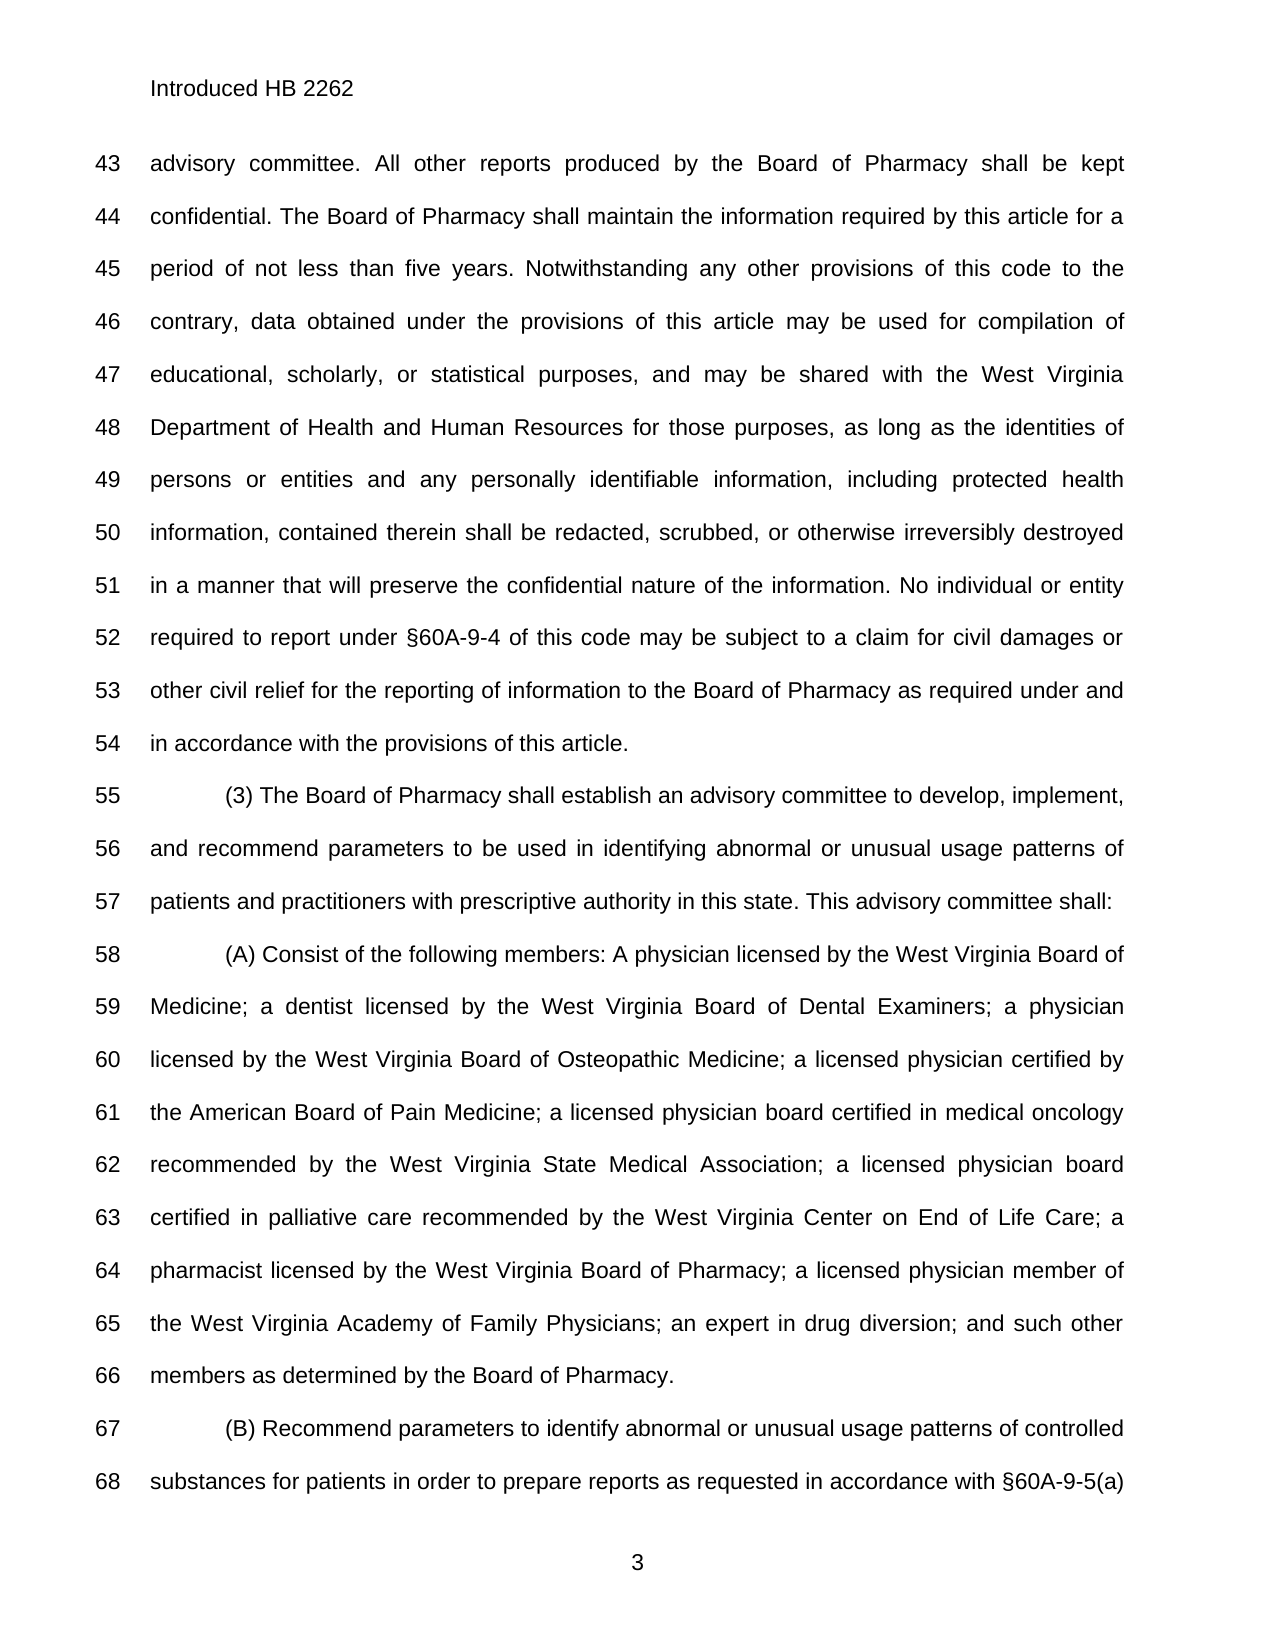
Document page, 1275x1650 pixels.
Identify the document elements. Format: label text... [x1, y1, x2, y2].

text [150, 1415, 1125, 1494]
text (A) Consist of the following members: A physician licensed by the West Virginia Board of Medicine; a dentist licensed by the West Virginia Board of Dental Examiners; a physician licensed by the West Virginia Board of Osteopathic Medicine; a licensed physician certified by the American Board of Pain Medicine; a licensed physician board certified in medical oncology recommended by the West Virginia State Medical Association; a licensed physician board certified in palliative care recommended by the West Virginia Center on End of Life Care; a pharmacist licensed by the West Virginia Board of Pharmacy; a licensed physician member of the West Virginia Academy of Family Physicians; an expert in drug diversion; and such other members as determined by the Board of Pharmacy. [150, 941, 1125, 1389]
text (3) The Board of Pharmacy shall establish an advisory committee to develop, implement, and recommend parameters to be used in identifying abnormal or unusual usage patterns of patients and practitioners with prescriptive authority in this state. This advisory committee shall: [150, 782, 1125, 914]
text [150, 150, 1125, 756]
